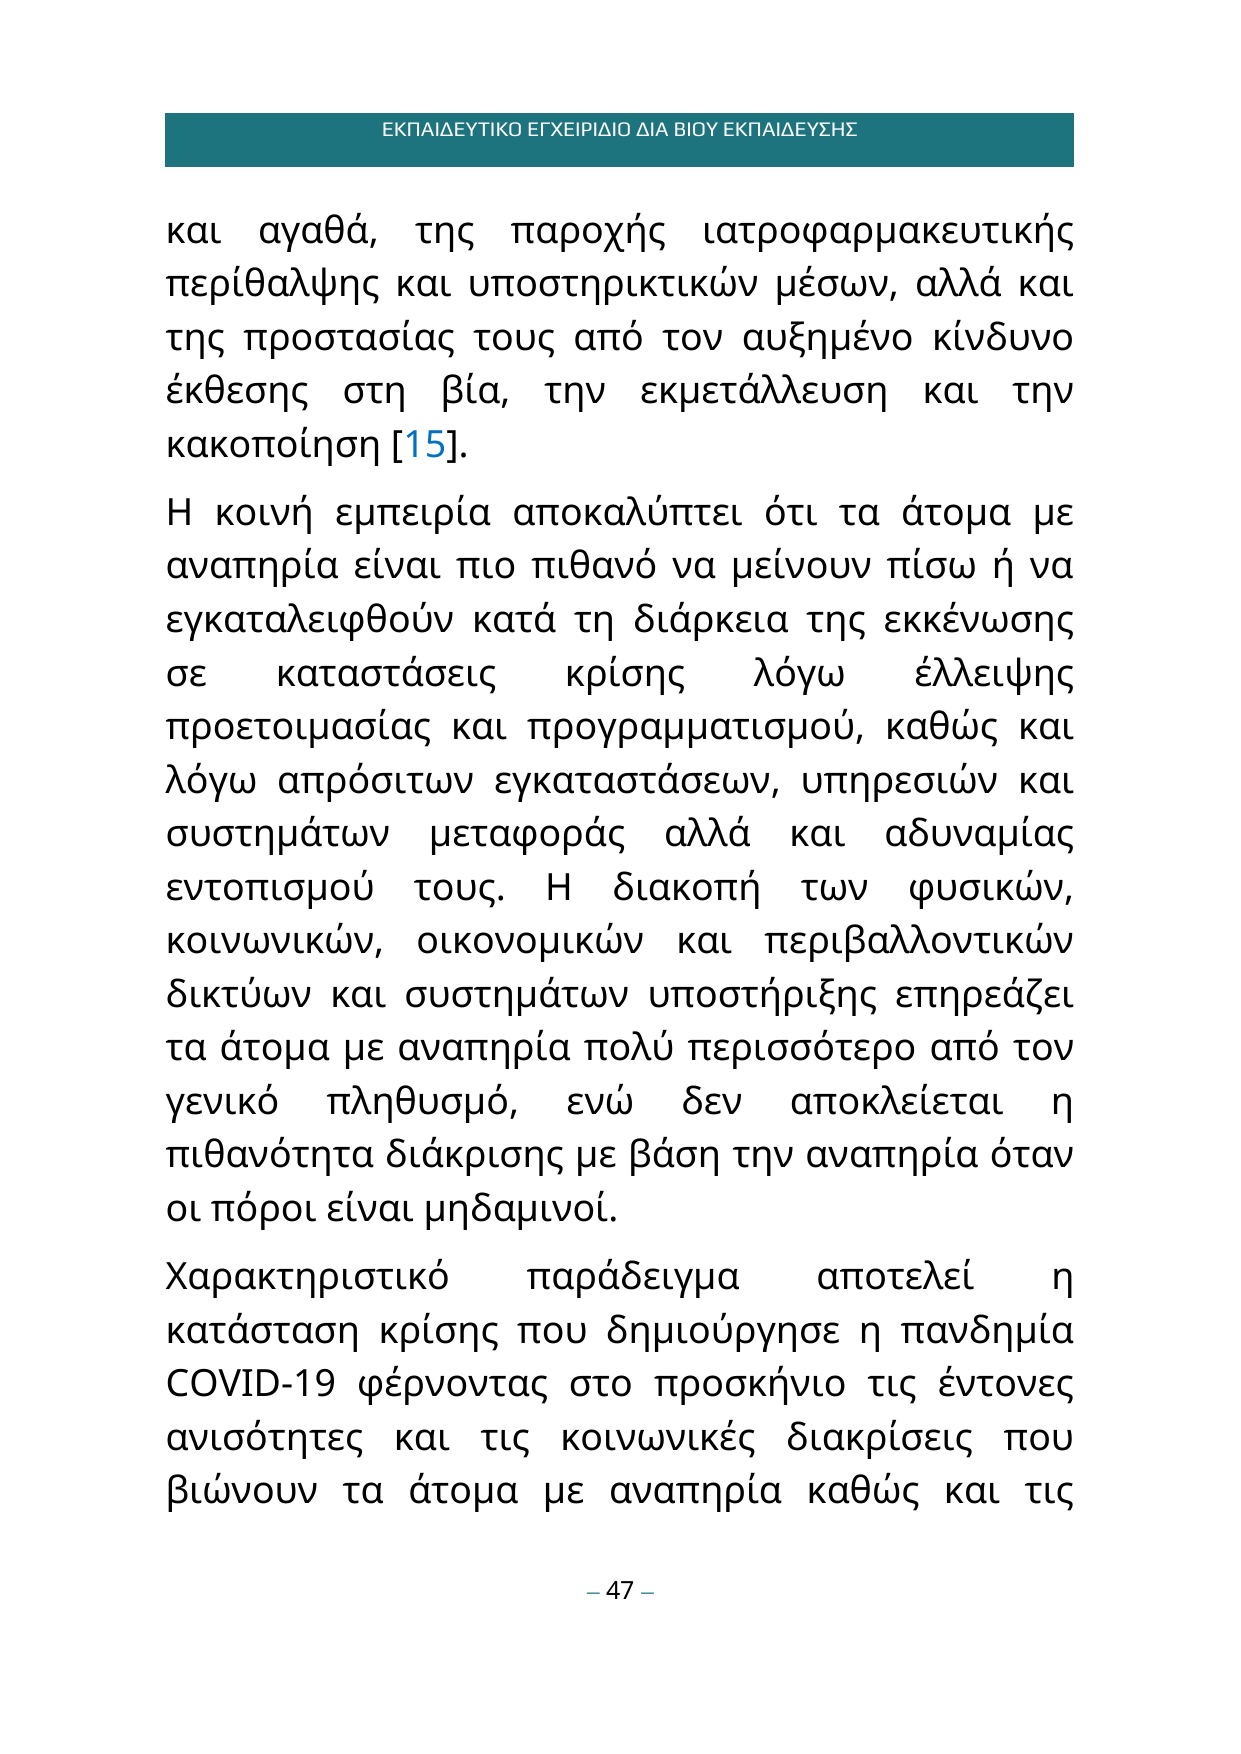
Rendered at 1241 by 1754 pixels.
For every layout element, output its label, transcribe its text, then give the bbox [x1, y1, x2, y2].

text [165, 1249, 1075, 1515]
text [165, 203, 1075, 468]
text Η κοινή εμπειρία αποκαλύπτει ότι τα άτομα με αναπηρία είναι πιο πιθανό να μείνουν πίσω ή να εγκαταλειφθούν κατά τη διάρκεια της εκκένωσης σε καταστάσεις κρίσης λόγω έλλειψης προετοιμασίας και προγραμματισμού, καθώς και λόγω απρόσιτων εγκαταστάσεων, υπηρεσιών και συστημάτων μεταφοράς αλλά και αδυναμίας εντοπισμού τους. Η διακοπή των φυσικών, κοινωνικών, οικονομικών και περιβαλλοντικών δικτύων και συστημάτων υποστήριξης επηρεάζει τα άτομα με αναπηρία πολύ περισσότερο από τον γενικό πληθυσμό, ενώ δεν αποκλείεται η πιθανότητα διάκρισης με βάση την αναπηρία όταν οι πόροι είναι μηδαμινοί. [165, 485, 1075, 1232]
